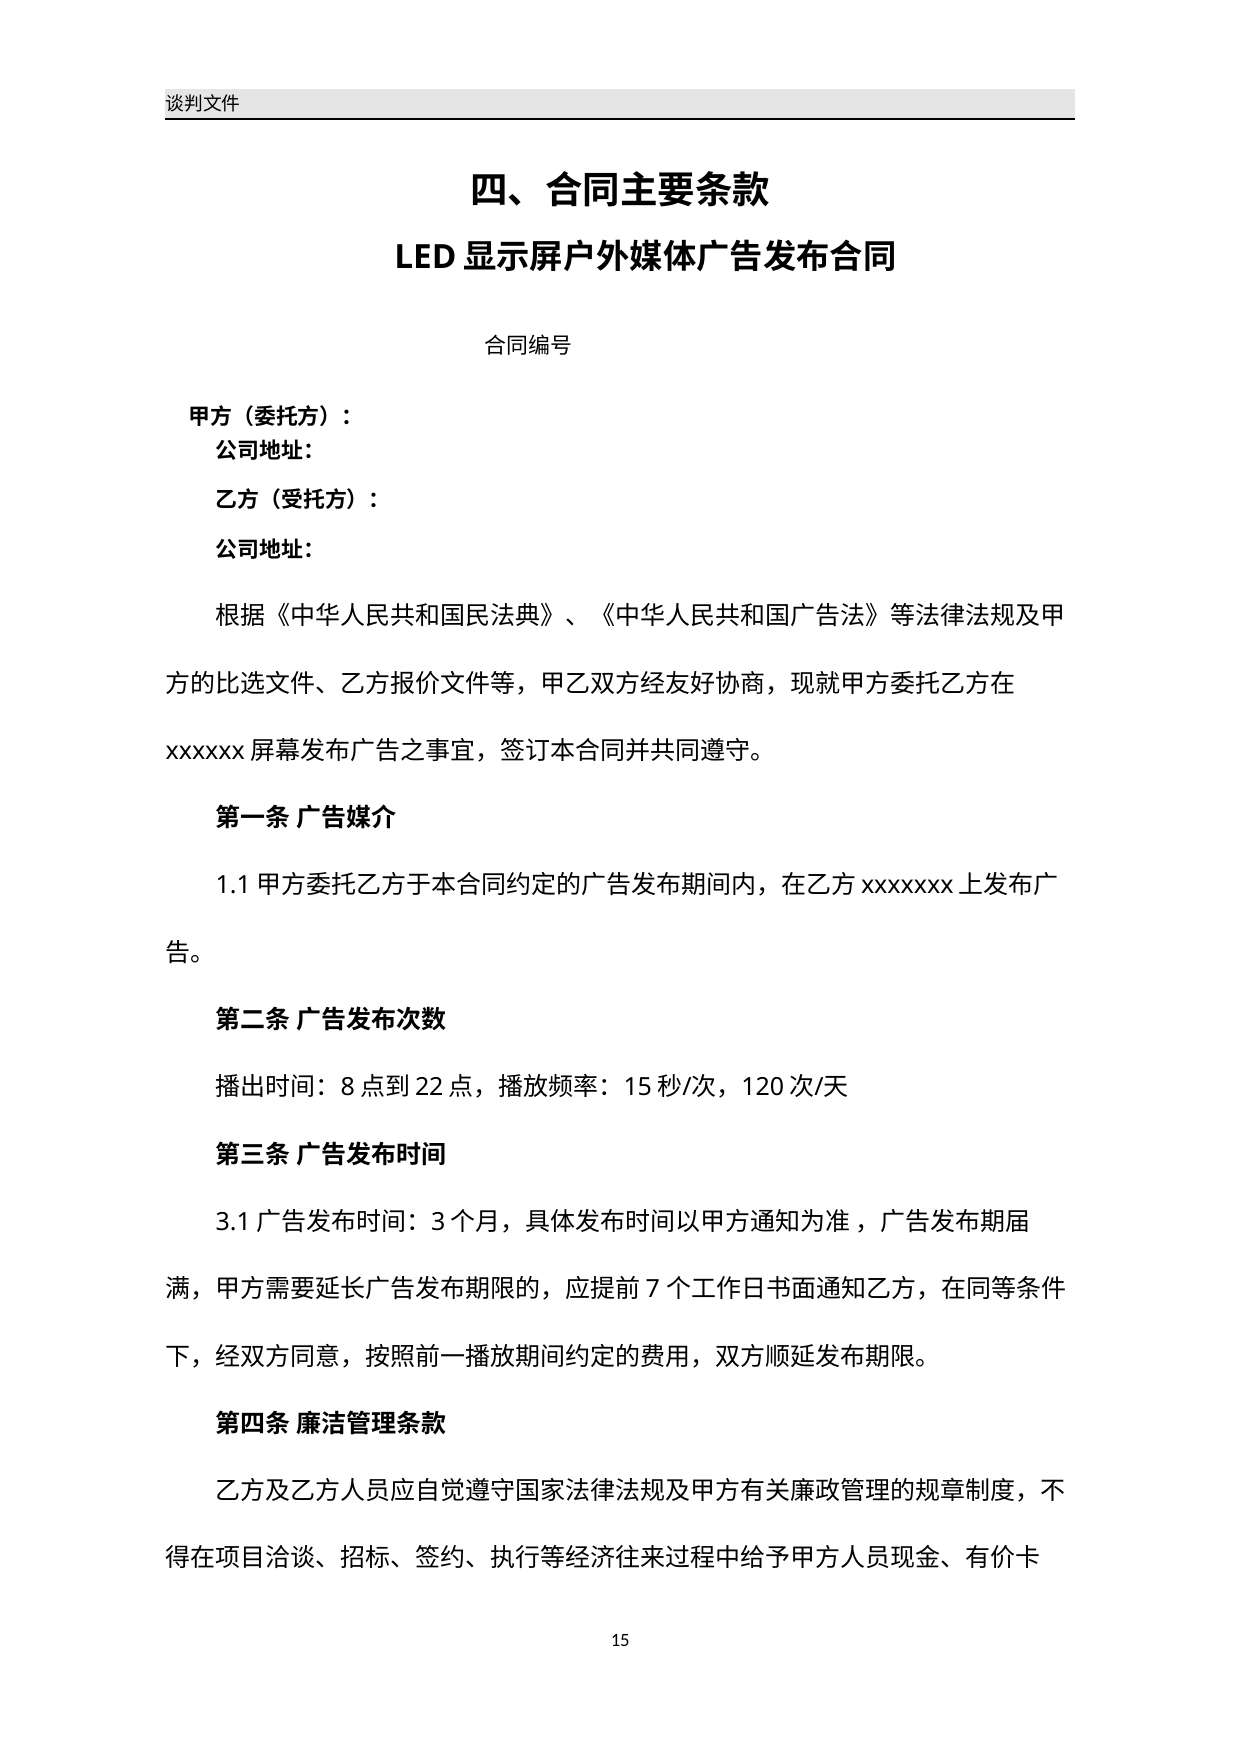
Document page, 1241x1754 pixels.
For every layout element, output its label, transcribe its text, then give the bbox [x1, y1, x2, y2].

text LED显示屏户外媒体广告发布合同 [165, 221, 1075, 288]
text 合同编号 [165, 327, 1075, 361]
text 公司地址： [165, 432, 1075, 466]
text 甲方（委托方）： [165, 398, 1075, 432]
text 第三条 广告发布时间 [165, 1119, 1075, 1186]
text 根据《中华人民共和国民法典》、《中华人民共和国广告法》等法律法规及甲方的比选文件、乙方报价文件等，甲乙双方经友好协商，现就甲方委托乙方在xxxxxx屏幕发布广告之事宜，签订本合同并共同遵守。 [165, 580, 1075, 782]
text 公司地址： [165, 531, 1075, 564]
text 第一条 广告媒介 [165, 782, 1075, 849]
text 四、合同主要条款 [165, 153, 1075, 221]
text 1.1甲方委托乙方于本合同约定的广告发布期间内，在乙方xxxxxxx上发布广告。 [165, 849, 1075, 984]
text 播出时间：8点到22点，播放频率：15秒/次，120次/天 [165, 1051, 1075, 1119]
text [165, 1455, 1075, 1590]
text 乙方（受托方）： [165, 481, 1075, 515]
text 第四条 廉洁管理条款 [165, 1388, 1075, 1455]
list 广告发布次数 [165, 984, 1075, 1051]
text 3.1广告发布时间：3个月，具体发布时间以甲方通知为准 ，广告发布期届满，甲方需要延长广告发布期限的，应提前7 个工作日书面通知乙方，在同等条件下，经双方同意，按照前一播放期间约定的费用，双方顺延发布期限。 [165, 1186, 1075, 1388]
